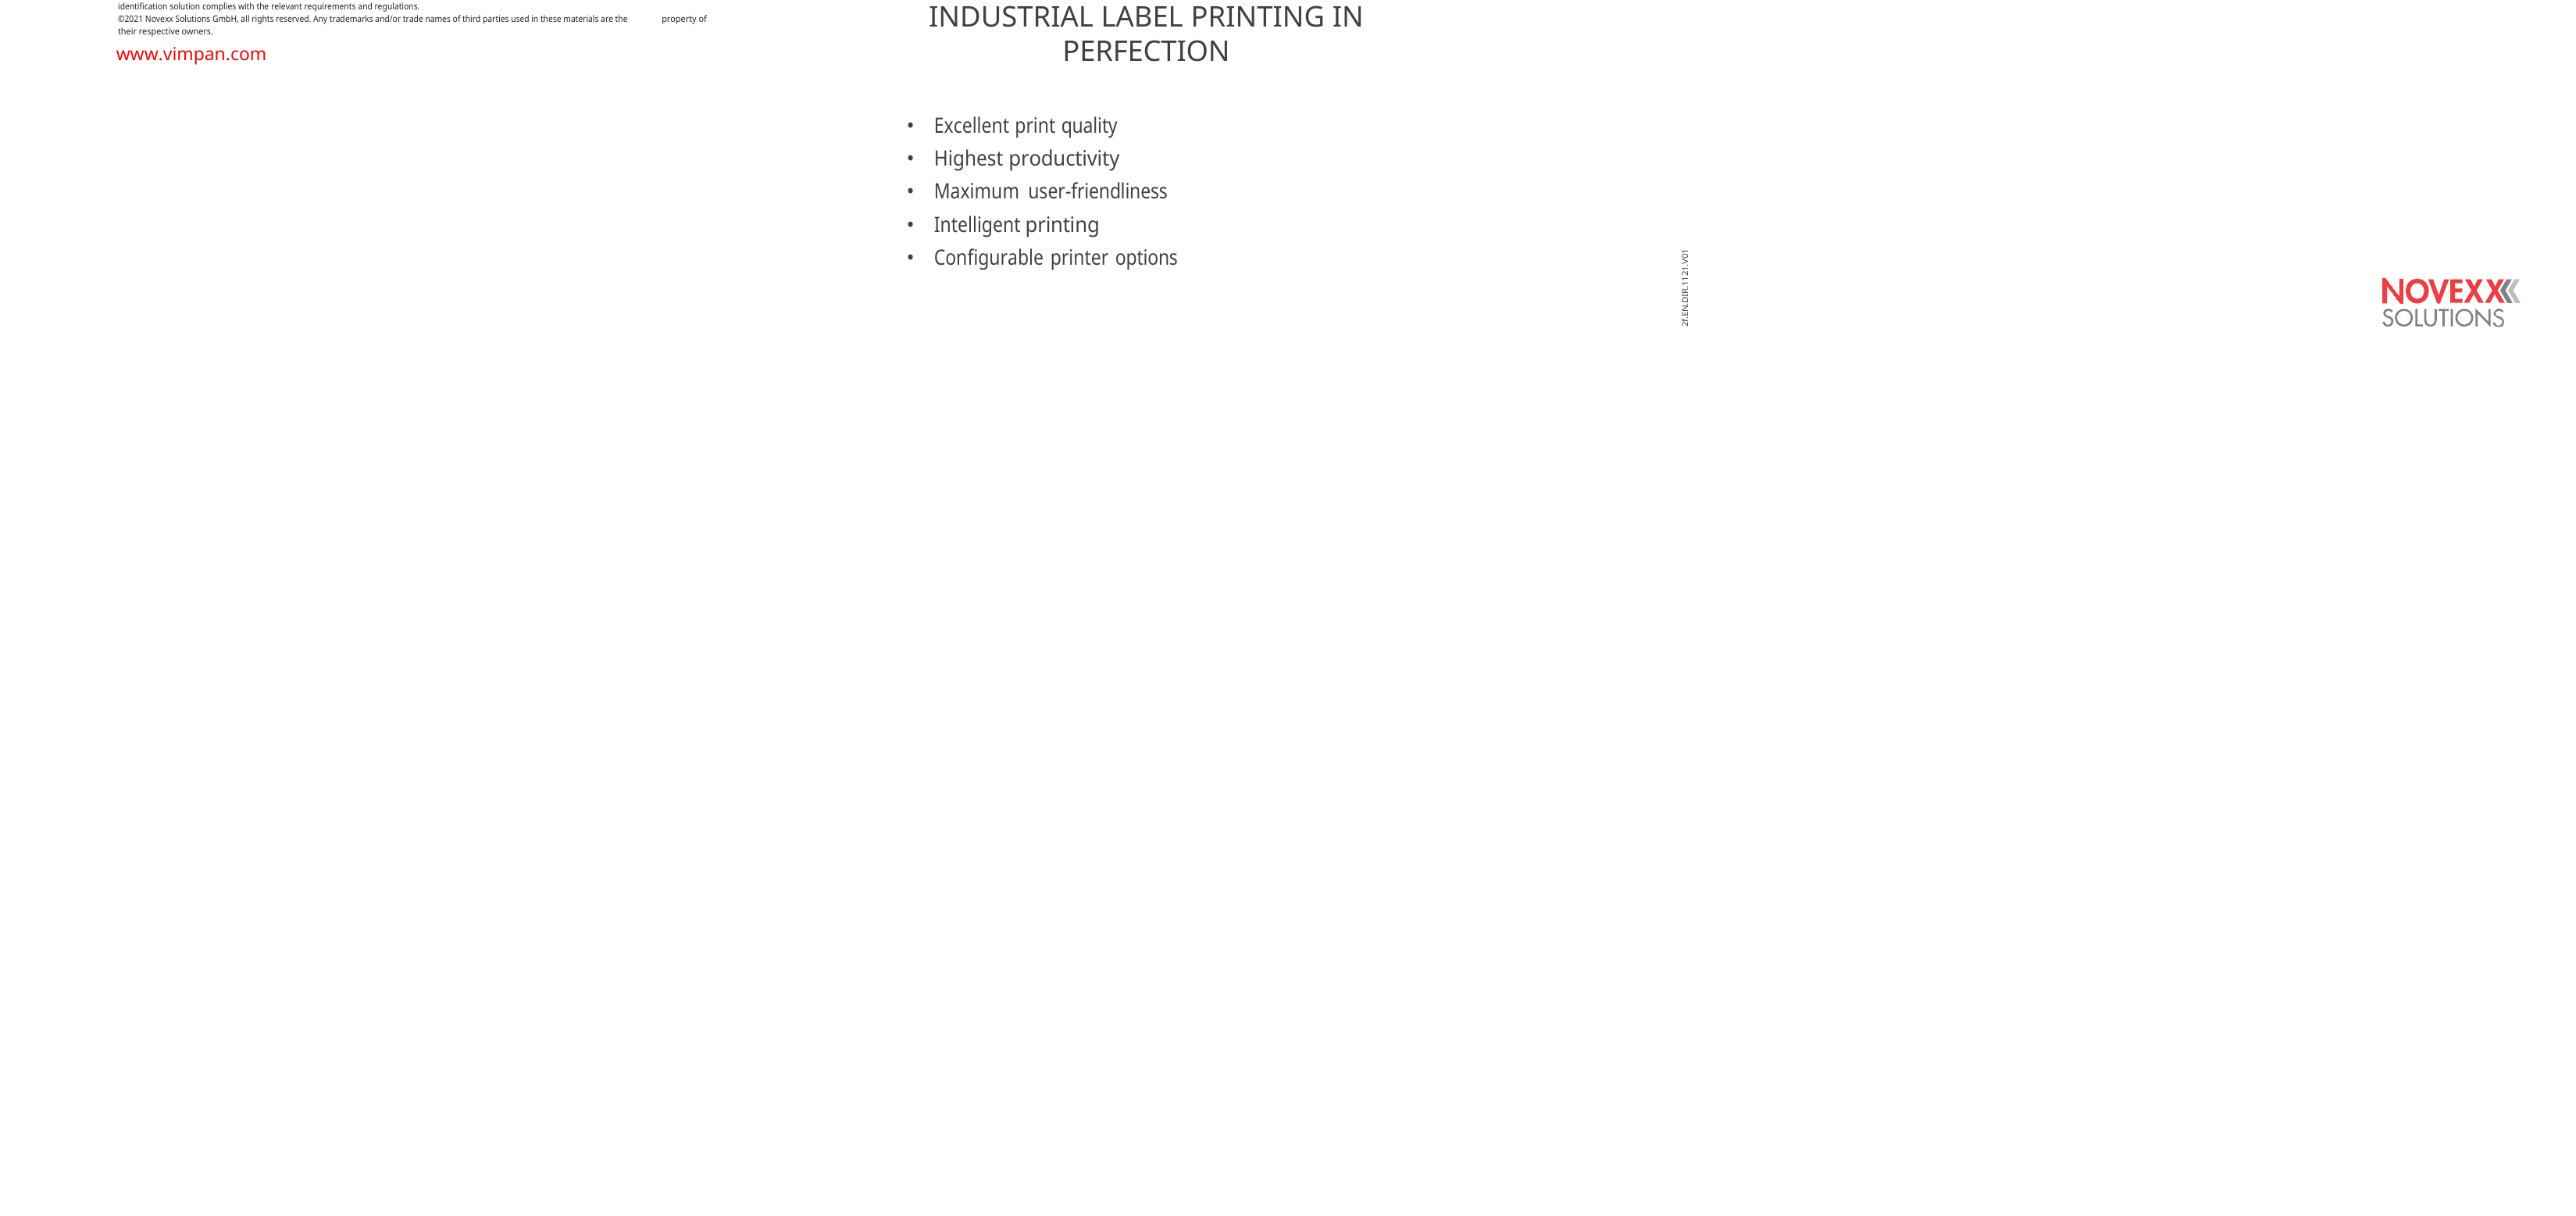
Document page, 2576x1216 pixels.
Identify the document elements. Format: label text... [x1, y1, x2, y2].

list Highest productivity [906, 144, 1501, 173]
list Configurable printer options [906, 242, 1501, 271]
picture [2492, 308, 2504, 327]
picture [2382, 278, 2403, 304]
text www.vimpan.com [116, 41, 783, 66]
list Excellent print quality [906, 111, 1501, 139]
text ©2021 Novexx Solutions GmbH, all rights reserved. Any trademarks and/or trade names of third parties used in these materials are the property of their respective owners. [118, 12, 726, 37]
list Intelligent printing [906, 209, 1501, 238]
subtitle INDUSTRIAL LABEL PRINTING IN PERFECTION [906, 0, 1386, 68]
list Maximum user-friendliness [906, 177, 1501, 205]
